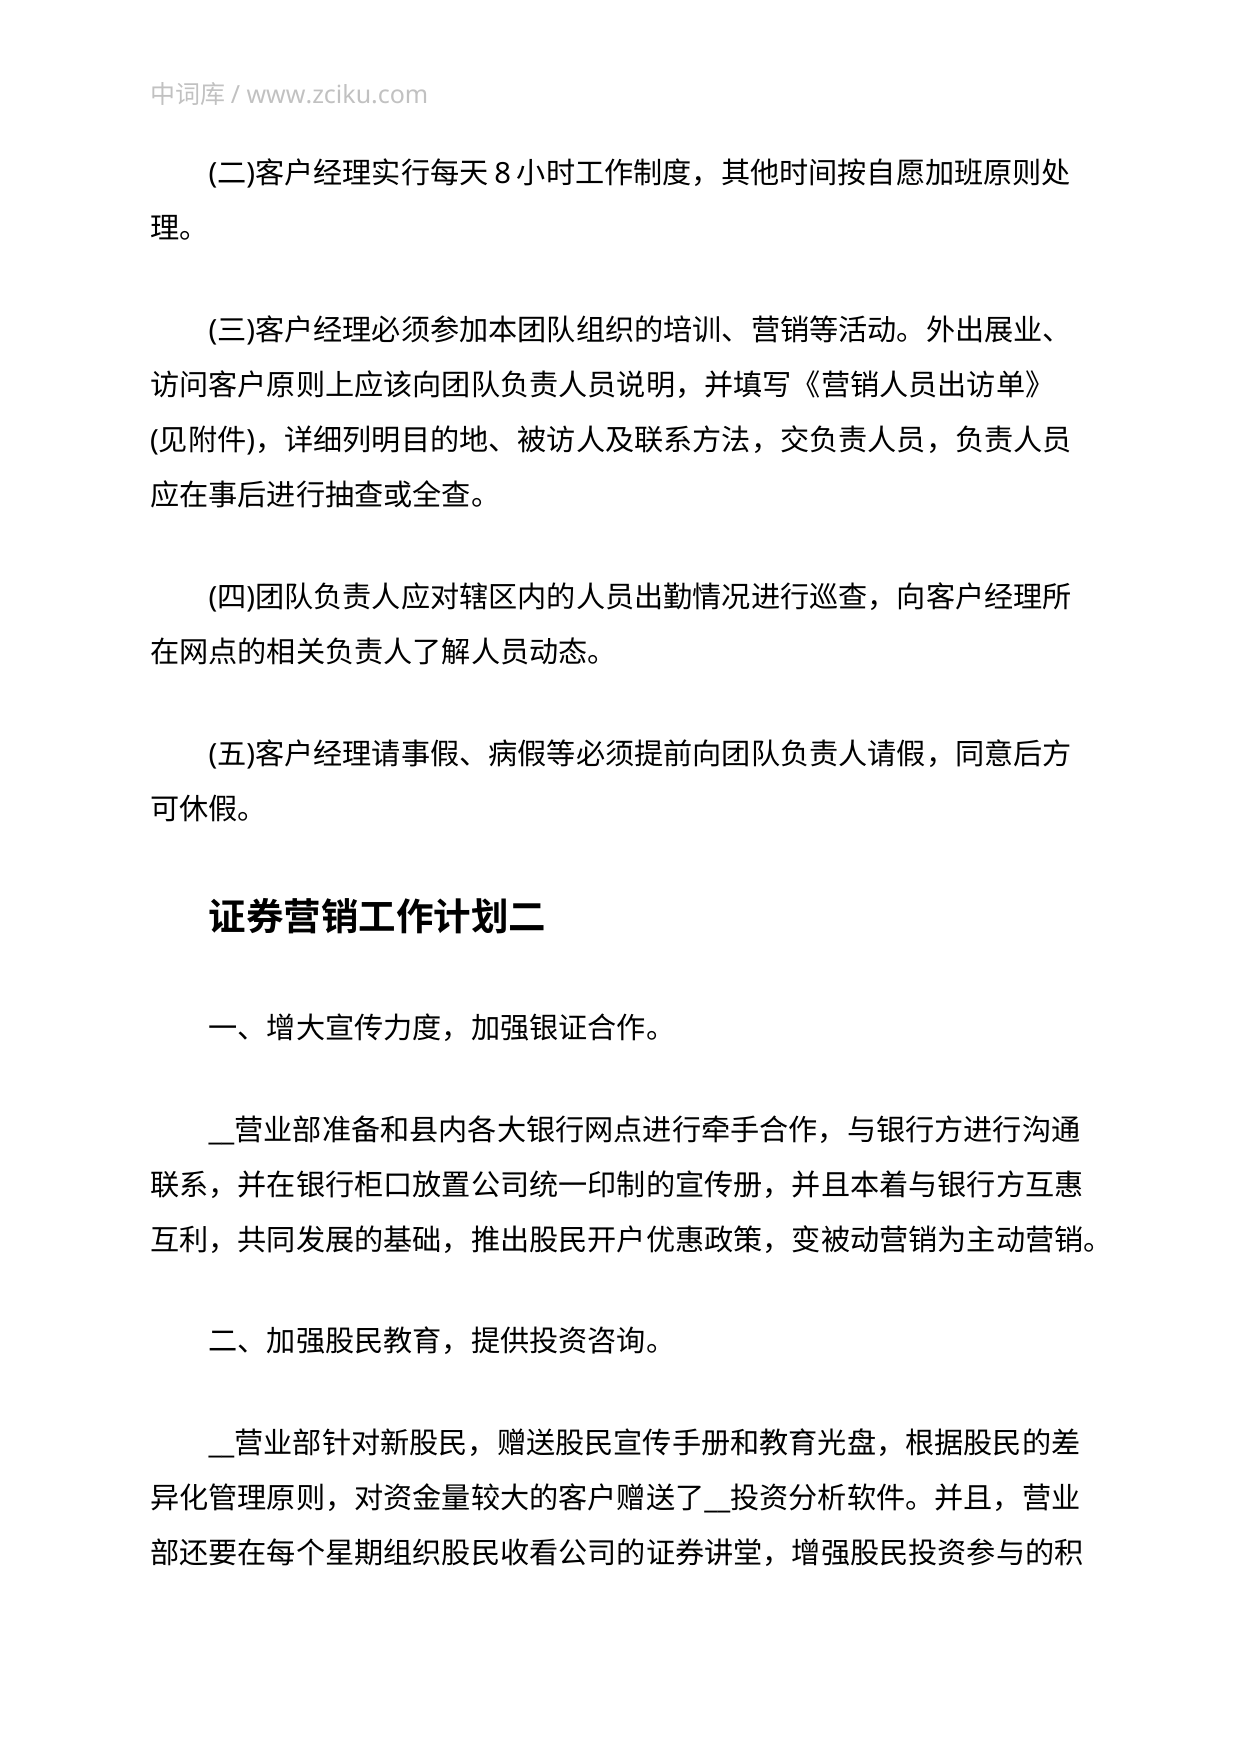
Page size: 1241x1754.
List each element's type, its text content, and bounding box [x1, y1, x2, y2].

text 一、增大宣传力度，加强银证合作。 [150, 1004, 1090, 1047]
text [150, 1419, 1090, 1572]
text (五)客户经理请事假、病假等必须提前向团队负责人请假，同意后方可休假。 [150, 730, 1090, 827]
text __营业部准备和县内各大银行网点进行牵手合作，与银行方进行沟通联系，并在银行柜口放置公司统一印制的宣传册，并且本着与银行方互惠互利，共同发展的基础，推出股民开户优惠政策，变被动营销为主动营销。 [150, 1106, 1090, 1258]
text 二、加强股民教育，提供投资咨询。 [150, 1318, 1090, 1360]
text (三)客户经理必须参加本团队组织的培训、营销等活动。外出展业、访问客户原则上应该向团队负责人员说明，并填写《营销人员出访单》(见附件)，详细列明目的地、被访人及联系方法，交负责人员，负责人员应在事后进行抽查或全查。 [150, 307, 1090, 514]
text 证券营销工作计划二 [150, 887, 1090, 941]
text (四)团队负责人应对辖区内的人员出勤情况进行巡查，向客户经理所在网点的相关负责人了解人员动态。 [150, 573, 1090, 671]
text (二)客户经理实行每天8小时工作制度，其他时间按自愿加班原则处理。 [150, 150, 1090, 247]
